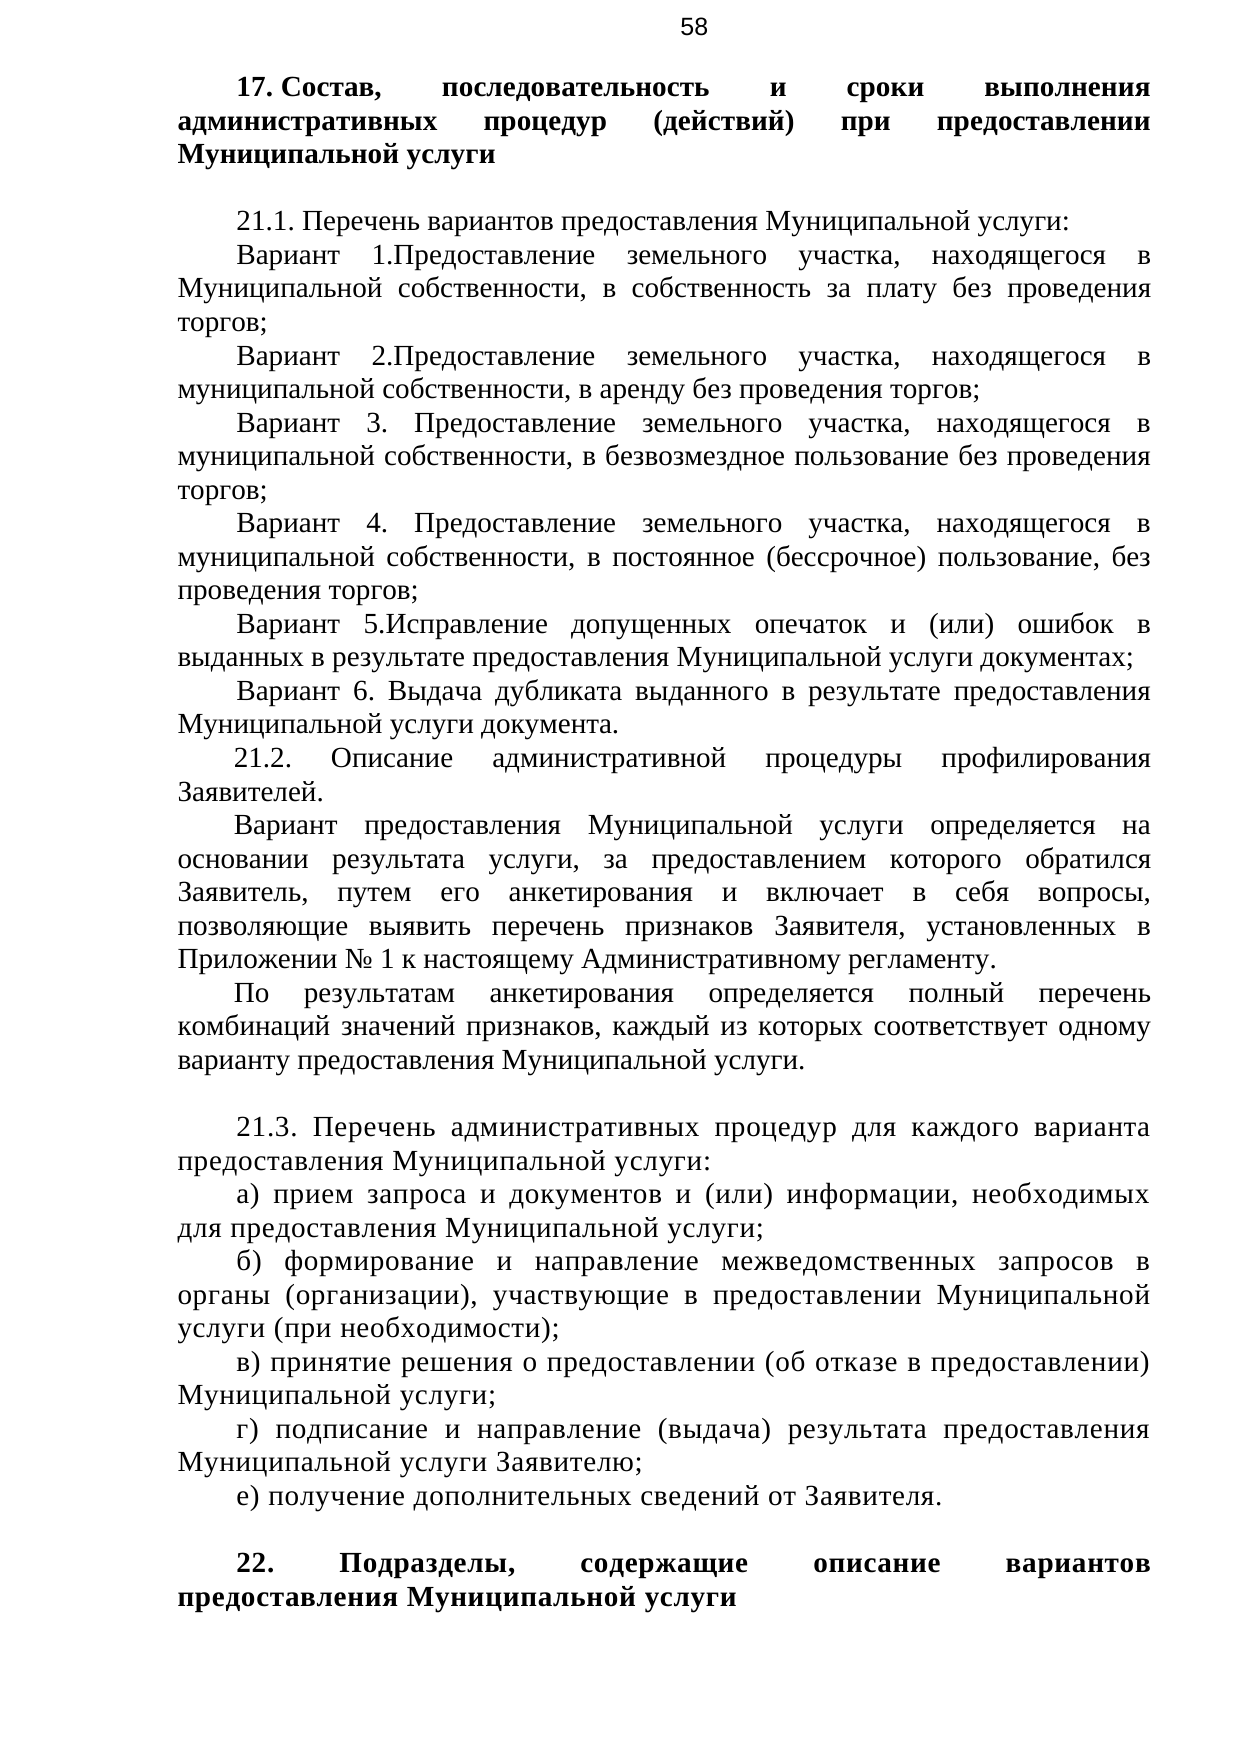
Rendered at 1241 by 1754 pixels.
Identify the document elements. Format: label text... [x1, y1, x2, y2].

text г) подписание и направление (выдача) результата предоставления Муниципальной услуги Заявителю; [177, 1411, 1152, 1478]
text Вариант предоставления Муниципальной услуги определяется на основании результата услуги, за предоставлением которого обратился Заявитель, путем его анкетирования и включает в себя вопросы, позволяющие выявить перечень признаков Заявителя, установленных в Приложении № 1 к настоящему Административному регламенту. [177, 807, 1152, 975]
list Вариант 1.Предоставление земельного участка, находящегося в Муниципальной собственности, в собственность за плату без проведения торгов; [177, 237, 1152, 338]
text 22. Подразделы, содержащие описание вариантов предоставления Муниципальной услуги [177, 1545, 1152, 1612]
text По результатам анкетирования определяется полный перечень комбинаций значений признаков, каждый из которых соответствует одному варианту предоставления Муниципальной услуги. [177, 975, 1152, 1076]
list Вариант 3. Предоставление земельного участка, находящегося в муниципальной собственности, в безвозмездное пользование без проведения торгов; [177, 405, 1152, 505]
list Состав, последовательность и сроки выполнения административных процедур (действий) при предоставлении Муниципальной услуги [177, 69, 1152, 170]
list Вариант 2.Предоставление земельного участка, находящегося в муниципальной собственности, в аренду без проведения торгов; [177, 338, 1152, 405]
text 21.2. Описание административной процедуры профилирования Заявителей. [177, 740, 1152, 807]
text б) формирование и направление межведомственных запросов в органы (организации), участвующие в предоставлении Муниципальной услуги (при необходимости); [177, 1243, 1152, 1344]
list Вариант 6. Выдача дубликата выданного в результате предоставления Муниципальной услуги документа. [177, 673, 1152, 740]
text а) прием запроса и документов и (или) информации, необходимых для предоставления Муниципальной услуги; [177, 1176, 1152, 1243]
text е) получение дополнительных сведений от Заявителя. [177, 1478, 1152, 1512]
text 21.3. Перечень административных процедур для каждого варианта предоставления Муниципальной услуги: [177, 1109, 1152, 1176]
list Вариант 5.Исправление допущенных опечаток и (или) ошибок в выданных в результате предоставления Муниципальной услуги документах; [177, 606, 1152, 673]
list 21.1. Перечень вариантов предоставления Муниципальной услуги: [177, 203, 1152, 237]
list Вариант 4. Предоставление земельного участка, находящегося в муниципальной собственности, в постоянное (бессрочное) пользование, без проведения торгов; [177, 505, 1152, 606]
text в) принятие решения о предоставлении (об отказе в предоставлении) Муниципальной услуги; [177, 1344, 1152, 1411]
